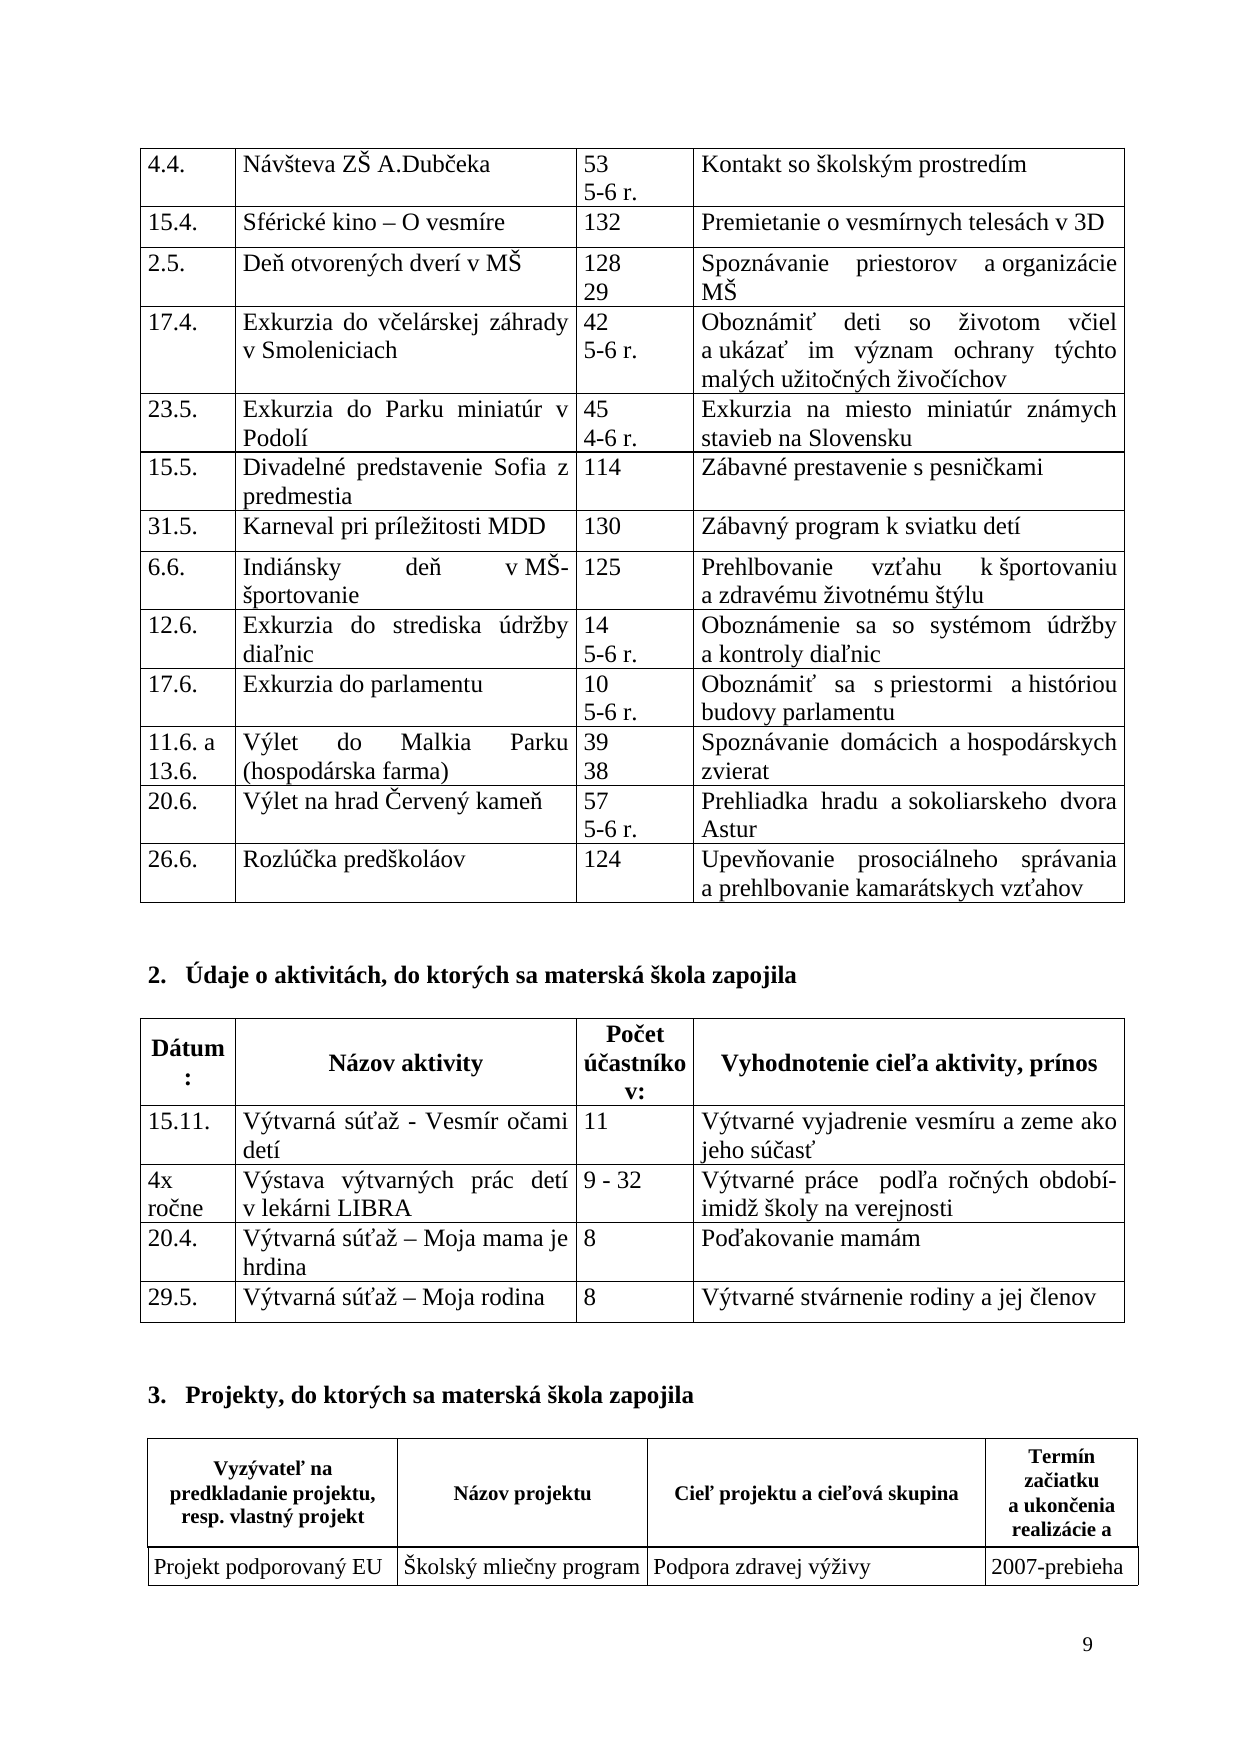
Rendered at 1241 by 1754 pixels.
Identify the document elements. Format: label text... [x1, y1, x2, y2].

table_cell Upevňovanie prosociálneho správania a prehlbovanie kamarátskych vzťahov [694, 844, 1124, 902]
table_cell Podpora zdravej výživy [648, 1548, 985, 1585]
table_header Počet účastníkov: [577, 1019, 693, 1105]
table_header Názov projektu [398, 1439, 647, 1546]
table_cell Exkurzia do Parku miniatúr v Podolí [236, 394, 576, 451]
table_cell Deň otvorených dverí v MŠ [236, 248, 576, 306]
table_cell Zábavné prestavenie s pesničkami [694, 453, 1124, 510]
table_cell 124 [577, 844, 693, 902]
table_cell Karneval pri príležitosti MDD [236, 511, 576, 551]
table_cell Výlet do Malkia Parku (hospodárska farma) [236, 727, 576, 785]
table_cell 132 [577, 207, 693, 247]
table_cell 130 [577, 511, 693, 551]
table_cell Premietanie o vesmírnych telesách v 3D [694, 207, 1124, 247]
table_cell Indiánsky deň v MŠ-športovanie [236, 552, 576, 609]
table_cell 15.5. [141, 453, 235, 510]
table_cell 53 5-6 r. [577, 149, 693, 206]
table_cell Oboznámiť sa s priestormi a históriou budovy parlamentu [694, 669, 1124, 726]
table_cell Kontakt so školským prostredím [694, 149, 1124, 206]
table_cell Zábavný program k sviatku detí [694, 511, 1124, 551]
table_cell 15.11. [141, 1106, 235, 1164]
table_cell 12.6. [141, 610, 235, 668]
table_cell 125 [577, 552, 693, 609]
table_cell 2.5. [141, 248, 235, 306]
table_cell 15.4. [141, 207, 235, 247]
table_cell 20.6. [141, 786, 235, 843]
table_cell 11.6. a 13.6. [141, 727, 235, 785]
table_cell 6.6. [141, 552, 235, 609]
table_cell 29.5. [141, 1282, 235, 1322]
table_cell Oboznámiť deti so životom včiel a ukázať im význam ochrany týchto malých užitočných živočíchov [694, 307, 1124, 393]
table_cell 114 [577, 453, 693, 510]
table_header Cieľ projektu a cieľová skupina [648, 1439, 985, 1546]
table_cell 57 5-6 r. [577, 786, 693, 843]
table_cell 4.4. [141, 149, 235, 206]
table_cell Spoznávanie domácich a hospodárskych zvierat [694, 727, 1124, 785]
table_header Termín začiatku a ukončenia realizácie a [986, 1439, 1137, 1546]
table_cell 9 - 32 [577, 1165, 693, 1222]
table_cell 17.6. [141, 669, 235, 726]
table_cell Návšteva ZŠ A.Dubčeka [236, 149, 576, 206]
table_cell Výtvarné práce podľa ročných období-imidž školy na verejnosti [694, 1165, 1124, 1222]
table_cell Exkurzia na miesto miniatúr známych stavieb na Slovensku [694, 394, 1124, 451]
table_cell Školský mliečny program [398, 1548, 647, 1585]
table_cell 17.4. [141, 307, 235, 393]
table_cell Výtvarné stvárnenie rodiny a jej členov [694, 1282, 1124, 1322]
table_cell 26.6. [141, 844, 235, 902]
table_cell Sférické kino – O vesmíre [236, 207, 576, 247]
table_cell 4x ročne [141, 1165, 235, 1222]
table_cell 23.5. [141, 394, 235, 451]
table_cell Výlet na hrad Červený kameň [236, 786, 576, 843]
list Projekty, do ktorých sa materská škola zapojila [148, 1380, 1092, 1409]
table_cell Exkurzia do včelárskej záhrady v Smoleniciach [236, 307, 576, 393]
table_cell Rozlúčka predškoláov [236, 844, 576, 902]
table_cell Prehlbovanie vzťahu k športovaniu a zdravému životnému štýlu [694, 552, 1124, 609]
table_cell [149, 1548, 397, 1585]
table_cell 20.4. [141, 1223, 235, 1281]
table_cell 42 5-6 r. [577, 307, 693, 393]
table_cell Oboznámenie sa so systémom údržby a kontroly diaľnic [694, 610, 1124, 668]
table_cell Výtvarná súťaž - Vesmír očami detí [236, 1106, 576, 1164]
table_cell 45 4-6 r. [577, 394, 693, 451]
table_header Vyhodnotenie cieľa aktivity, prínos [694, 1019, 1124, 1105]
table_cell Výtvarné vyjadrenie vesmíru a zeme ako jeho súčasť [694, 1106, 1124, 1164]
table_header Dátum: [141, 1019, 235, 1105]
table_cell Prehliadka hradu a sokoliarskeho dvora Astur [694, 786, 1124, 843]
table_cell Výtvarná súťaž – Moja mama je hrdina [236, 1223, 576, 1281]
table_cell 128 29 [577, 248, 693, 306]
table_cell 8 [577, 1223, 693, 1281]
table_cell 31.5. [141, 511, 235, 551]
table_cell 14 5-6 r. [577, 610, 693, 668]
table_cell 39 38 [577, 727, 693, 785]
table_cell Výtvarná súťaž – Moja rodina [236, 1282, 576, 1322]
table_cell Výstava výtvarných prác detí v lekárni LIBRA [236, 1165, 576, 1222]
table_cell Divadelné predstavenie Sofia z predmestia [236, 453, 576, 510]
table_header Vyzývateľ na predkladanie projektu, resp. vlastný projekt [148, 1439, 397, 1546]
list Údaje o aktivitách, do ktorých sa materská škola zapojila [148, 960, 1092, 989]
table_cell Exkurzia do strediska údržby diaľnic [236, 610, 576, 668]
table_cell 8 [577, 1282, 693, 1322]
table_cell Exkurzia do parlamentu [236, 669, 576, 726]
table_cell 2007-prebieha [986, 1548, 1138, 1585]
table_cell Poďakovanie mamám [694, 1223, 1124, 1281]
table_header Názov aktivity [236, 1019, 576, 1105]
table_cell 11 [577, 1106, 693, 1164]
table_cell 10 5-6 r. [577, 669, 693, 726]
table_cell Spoznávanie priestorov a organizácie MŠ [694, 248, 1124, 306]
